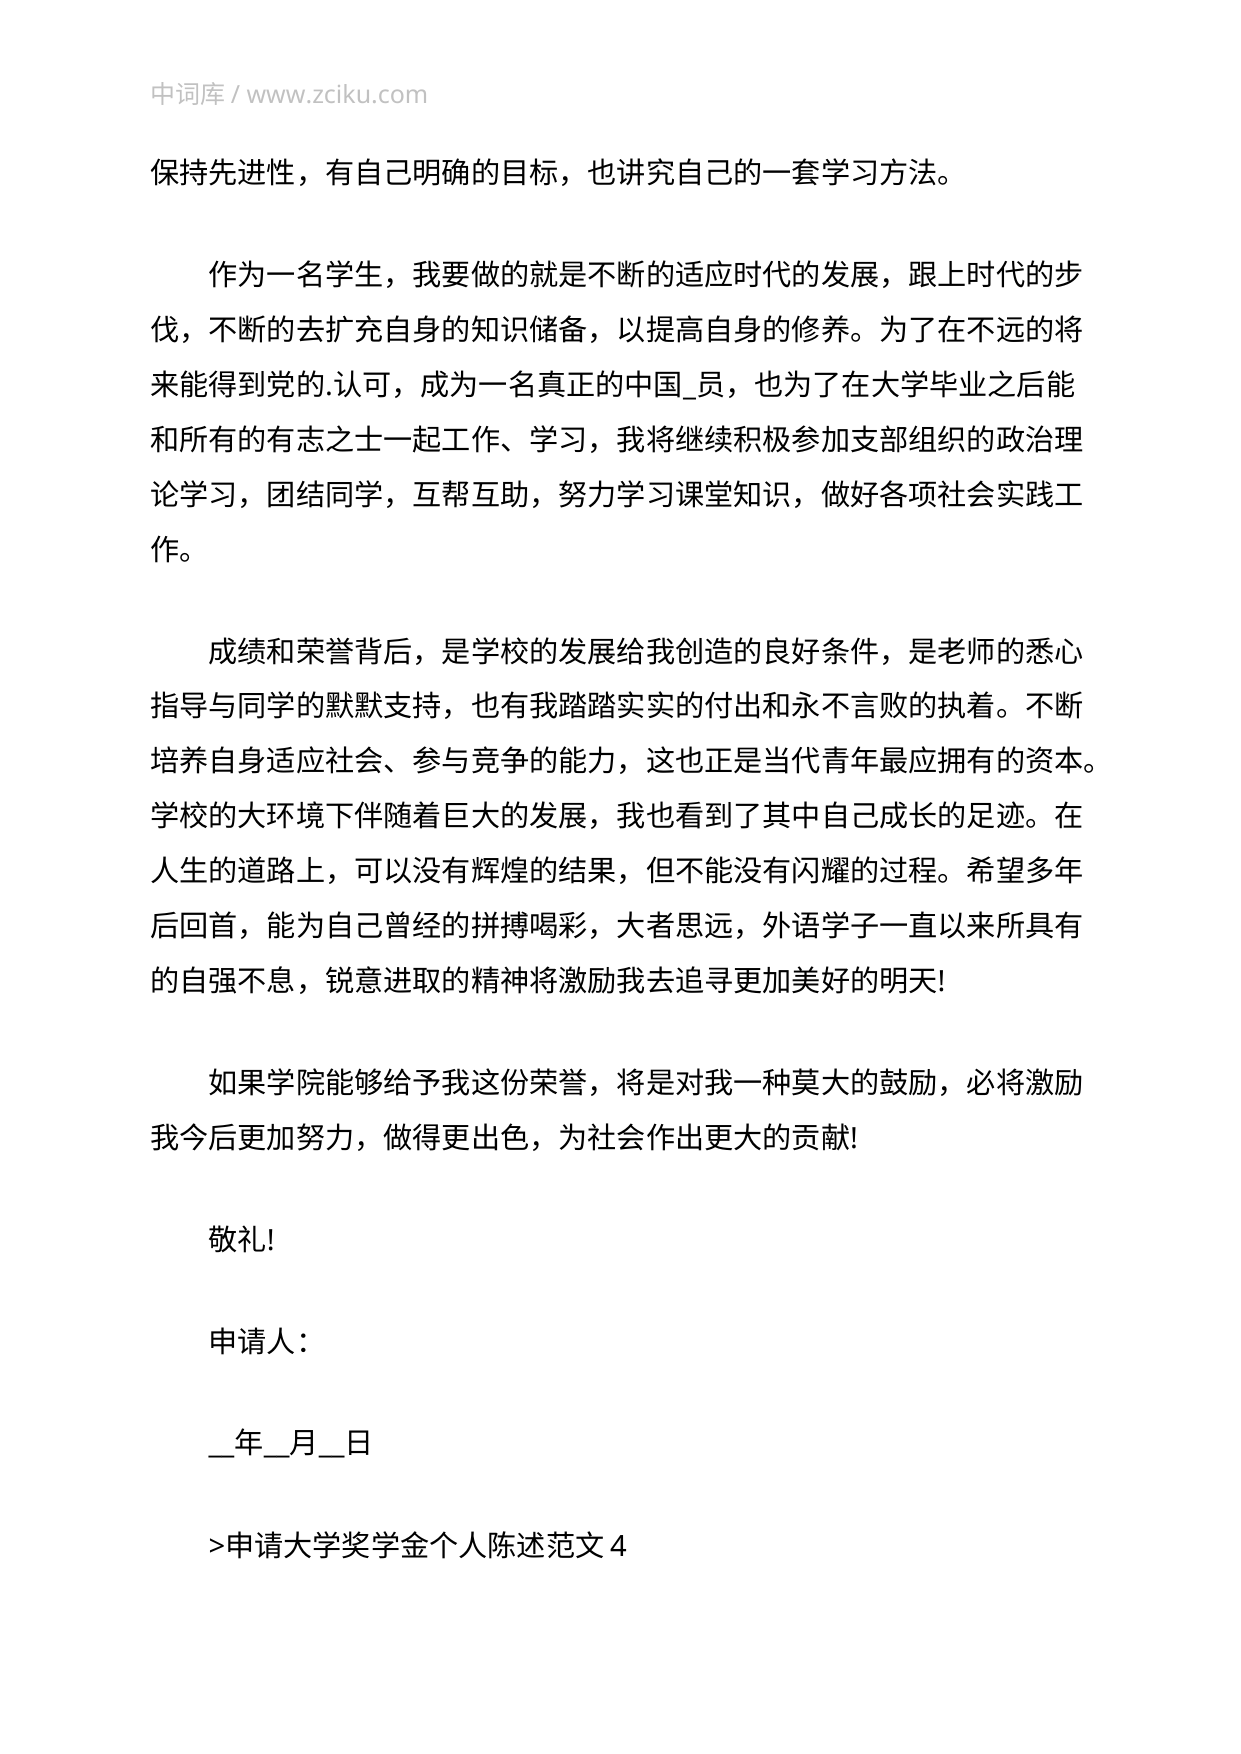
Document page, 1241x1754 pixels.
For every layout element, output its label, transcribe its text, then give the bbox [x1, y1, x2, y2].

text 成绩和荣誉背后，是学校的发展给我创造的良好条件，是老师的悉心指导与同学的默默支持，也有我踏踏实实的付出和永不言败的执着。不断培养自身适应社会、参与竞争的能力，这也正是当代青年最应拥有的资本。学校的大环境下伴随着巨大的发展，我也看到了其中自己成长的足迹。在人生的道路上，可以没有辉煌的结果，但不能没有闪耀的过程。希望多年后回首，能为自己曾经的拼搏喝彩，大者思远，外语学子一直以来所具有的自强不息，锐意进取的精神将激励我去追寻更加美好的明天! [150, 628, 1090, 1000]
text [150, 150, 1090, 192]
text 敬礼! [150, 1216, 1090, 1259]
text 作为一名学生，我要做的就是不断的适应时代的发展，跟上时代的步伐，不断的去扩充自身的知识储备，以提高自身的修养。为了在不远的将来能得到党的.认可，成为一名真正的中国_员，也为了在大学毕业之后能和所有的有志之士一起工作、学习，我将继续积极参加支部组织的政治理论学习，团结同学，互帮互助，努力学习课堂知识，做好各项社会实践工作。 [150, 252, 1090, 569]
text 申请人： [150, 1318, 1090, 1361]
text >申请大学奖学金个人陈述范文4 [150, 1522, 1090, 1564]
text __年__月__日 [150, 1420, 1090, 1462]
text 如果学院能够给予我这份荣誉，将是对我一种莫大的鼓励，必将激励我今后更加努力，做得更出色，为社会作出更大的贡献! [150, 1059, 1090, 1157]
